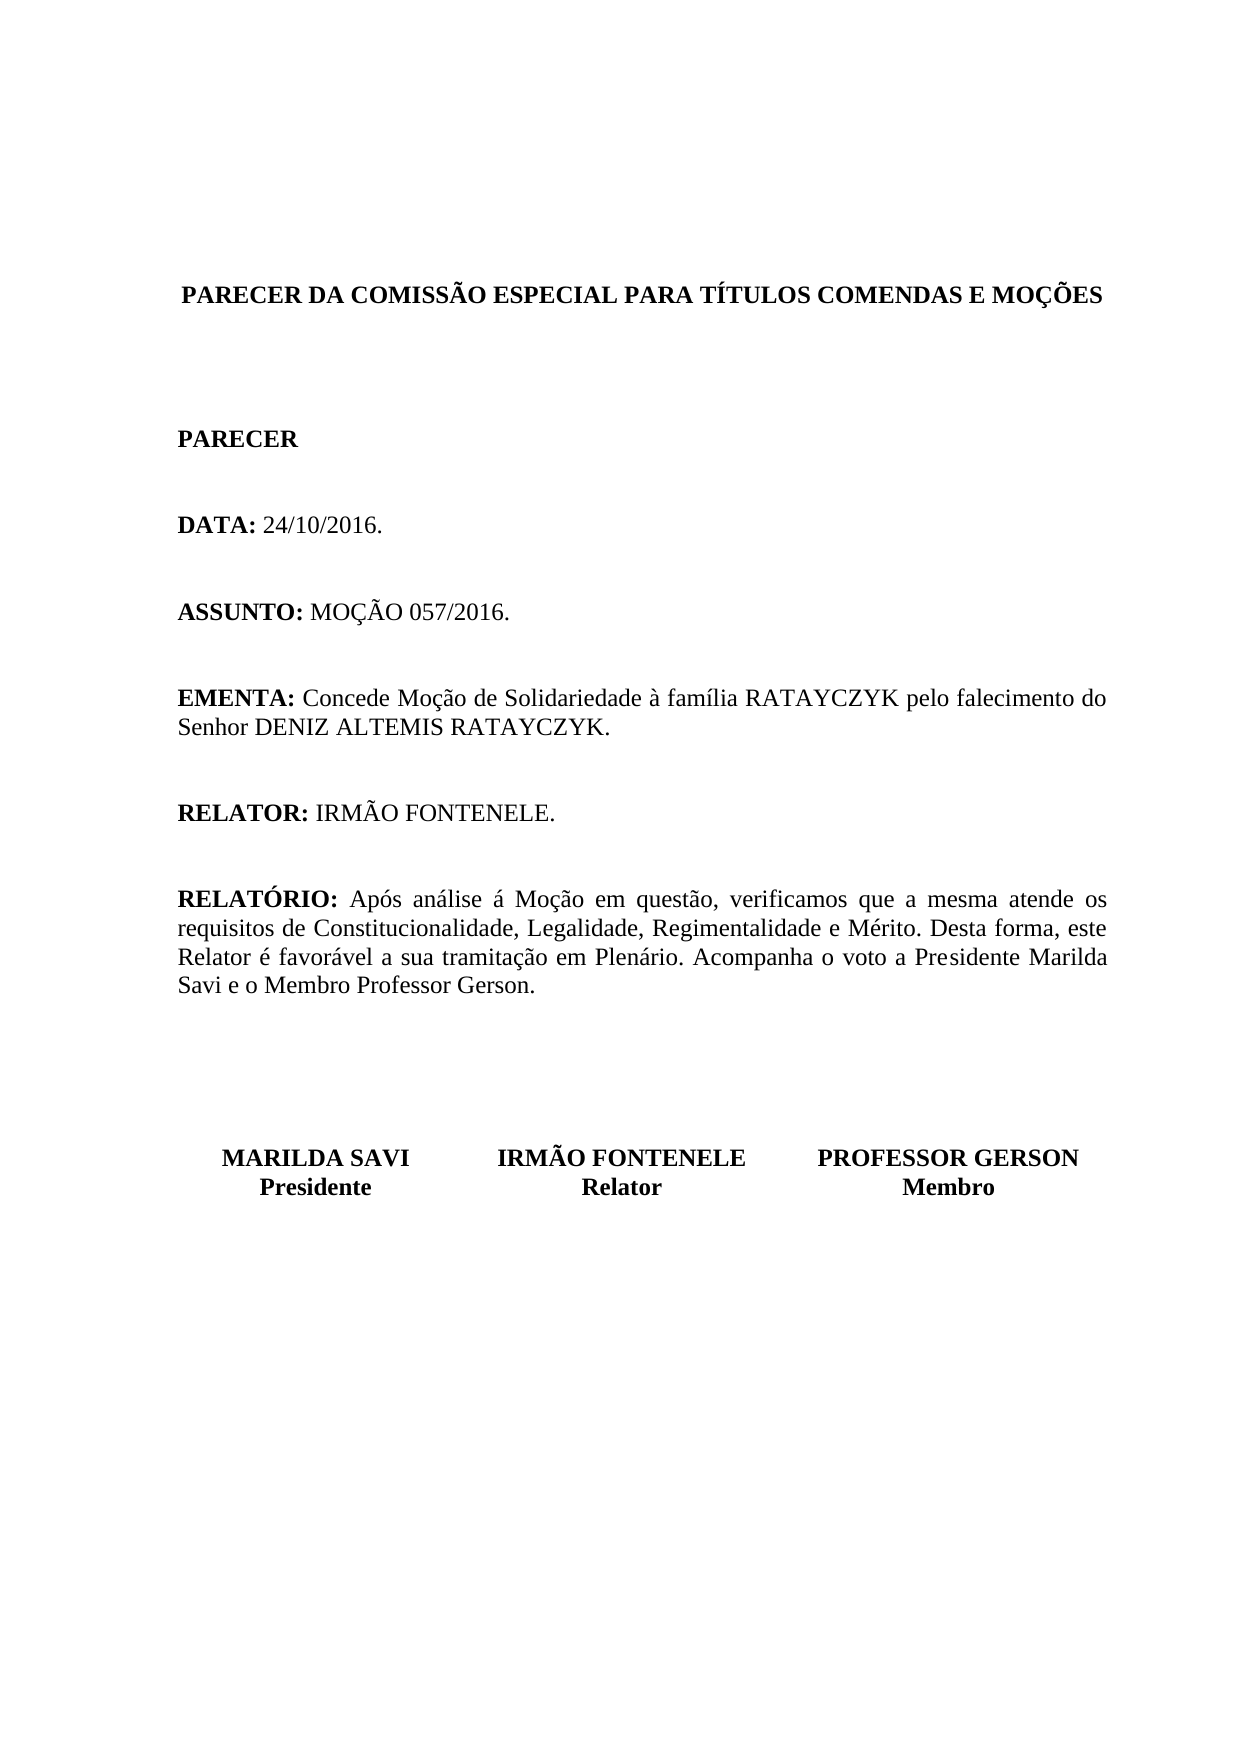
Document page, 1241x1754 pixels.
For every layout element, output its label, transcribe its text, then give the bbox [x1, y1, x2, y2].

text EMENTA: Concede Moção de Solidariedade à família RATAYCZYK pelo falecimento do Senhor DENIZ ALTEMIS RATAYCZYK. [177, 683, 1107, 741]
text DATA: 24/10/2016. [177, 511, 1107, 539]
table_header IRMÃO FONTENELE Relator [456, 1143, 787, 1201]
table_header PROFESSOR GERSON Membro [788, 1143, 1109, 1201]
text RELATÓRIO: Após análise á Moção em questão, verificamos que a mesma atende os requisitos de Constitucionalidade, Legalidade, Regimentalidade e Mérito. Desta forma, este Relator é favorável a sua tramitação em Plenário. Acompanha o voto a Presidente Marilda Savi e o Membro Professor Gerson. [177, 884, 1107, 999]
text ASSUNTO: MOÇÃO 057/2016. [177, 597, 1107, 626]
text RELATOR: IRMÃO FONTENELE. [177, 798, 1107, 827]
text PARECER DA COMISSÃO ESPECIAL PARA TÍTULOS COMENDAS E MOÇÕES [177, 281, 1107, 309]
table_header MARILDA SAVI Presidente [175, 1143, 456, 1201]
subtitle PARECER [177, 424, 1107, 453]
